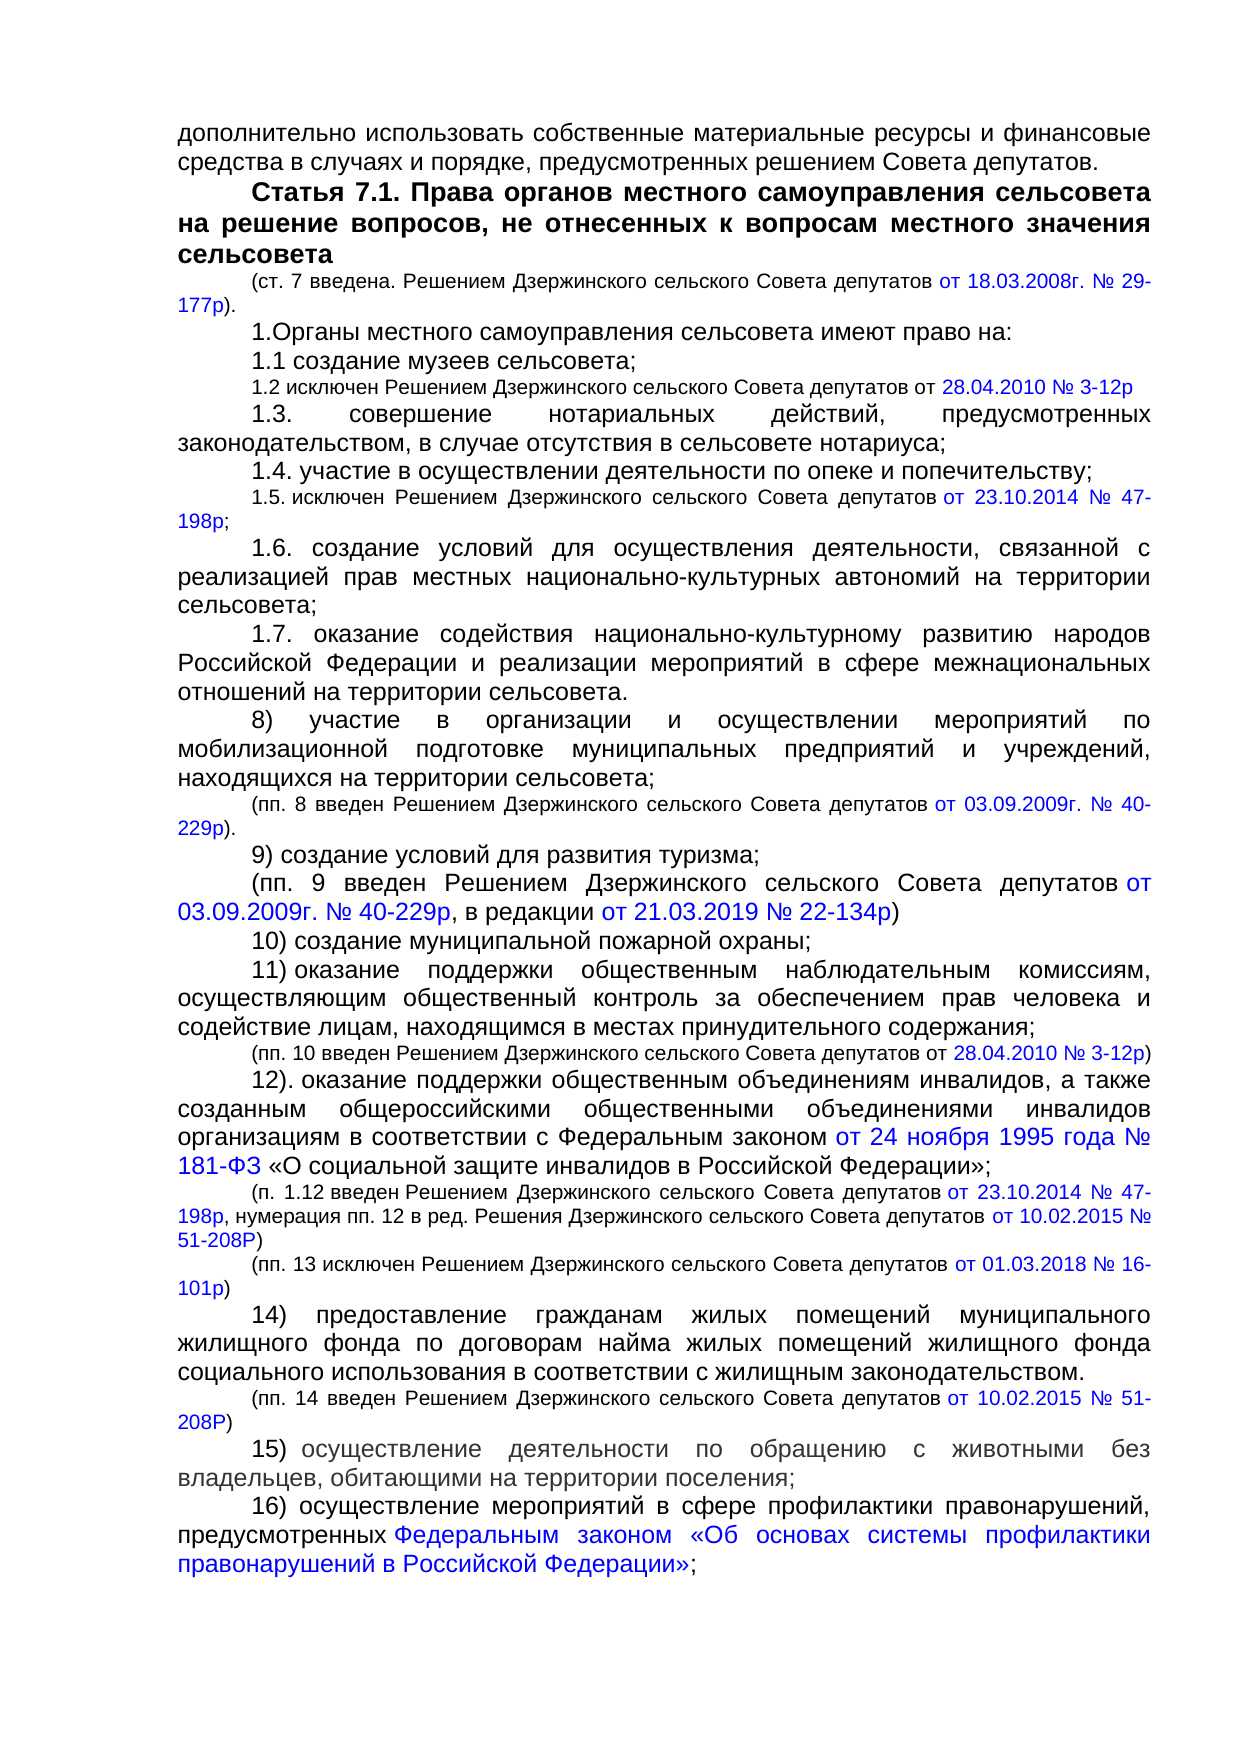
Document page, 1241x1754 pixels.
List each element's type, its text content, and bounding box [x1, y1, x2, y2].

text 1.7. оказание содействия национально-культурному развитию народов Российской Федерации и реализации мероприятий в сфере межнациональных отношений на территории сельсовета. [177, 619, 1152, 705]
text 9) создание условий для развития туризма; [177, 839, 1152, 868]
text 1.Органы местного самоуправления сельсовета имеют право на: [177, 317, 1152, 346]
text 1.4. участие в осуществлении деятельности по опеке и попечительству; [177, 456, 1152, 485]
text (пп. 9 введен Решением Дзержинского сельского Совета депутатов от 03.09.2009г. № 40-229р, в редакции от 21.03.2019 № 22-134р) [177, 868, 1152, 926]
text 1.3. совершение нотариальных действий, предусмотренных законодательством, в случае отсутствия в сельсовете нотариуса; [177, 399, 1152, 456]
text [177, 118, 1152, 176]
text 11) оказание поддержки общественным наблюдательным комиссиям, осуществляющим общественный контроль за обеспечением прав человека и содействие лицам, находящимся в местах принудительного содержания; [177, 954, 1152, 1041]
text 1.5. исключен Решением Дзержинского сельского Совета депутатов от 23.10.2014 № 47-198р; [177, 485, 1152, 533]
text (п. 1.12 введен Решением Дзержинского сельского Совета депутатов от 23.10.2014 № 47-198р, нумерация пп. 12 в ред. Решения Дзержинского сельского Совета депутатов от 10.02.2015 № 51-208Р) [177, 1180, 1152, 1252]
text (пп. 13 исключен Решением Дзержинского сельского Совета депутатов от 01.03.2018 № 16-101р) [177, 1252, 1152, 1299]
text 1.1 создание музеев сельсовета; [177, 346, 1152, 375]
text 12). оказание поддержки общественным объединениям инвалидов, а также созданным общероссийскими общественными объединениями инвалидов организациям в соответствии с Федеральным законом от 24 ноября 1995 года № 181-ФЗ «О социальной защите инвалидов в Российской Федерации»; [177, 1065, 1152, 1180]
text 14) предоставление гражданам жилых помещений муниципального жилищного фонда по договорам найма жилых помещений жилищного фонда социального использования в соответствии с жилищным законодательством. [177, 1299, 1152, 1386]
text 16) осуществление мероприятий в сфере профилактики правонарушений, предусмотренных Федеральным законом «Об основах системы профилактики правонарушений в Российской Федерации»; [177, 1491, 1152, 1577]
text (пп. 8 введен Решением Дзержинского сельского Совета депутатов от 03.09.2009г. № 40-229р). [177, 792, 1152, 839]
text 1.6. создание условий для осуществления деятельности, связанной с реализацией прав местных национально-культурных автономий на территории сельсовета; [177, 533, 1152, 619]
text 15) осуществление деятельности по обращению с животными без владельцев, обитающими на территории поселения; [177, 1434, 1152, 1491]
text Статья 7.1. Права органов местного самоуправления сельсовета на решение вопросов, не отнесенных к вопросам местного значения сельсовета [177, 176, 1152, 269]
text 8) участие в организации и осуществлении мероприятий по мобилизационной подготовке муниципальных предприятий и учреждений, находящихся на территории сельсовета; [177, 705, 1152, 792]
text (ст. 7 введена. Решением Дзержинского сельского Совета депутатов от 18.03.2008г. № 29-177р). [177, 269, 1152, 317]
text 10) создание муниципальной пожарной охраны; [177, 926, 1152, 954]
text (пп. 10 введен Решением Дзержинского сельского Совета депутатов от 28.04.2010 № 3-12р) [177, 1041, 1152, 1065]
text (пп. 14 введен Решением Дзержинского сельского Совета депутатов от 10.02.2015 № 51-208Р) [177, 1386, 1152, 1434]
text 1.2 исключен Решением Дзержинского сельского Совета депутатов от 28.04.2010 № 3-12р [177, 375, 1152, 399]
